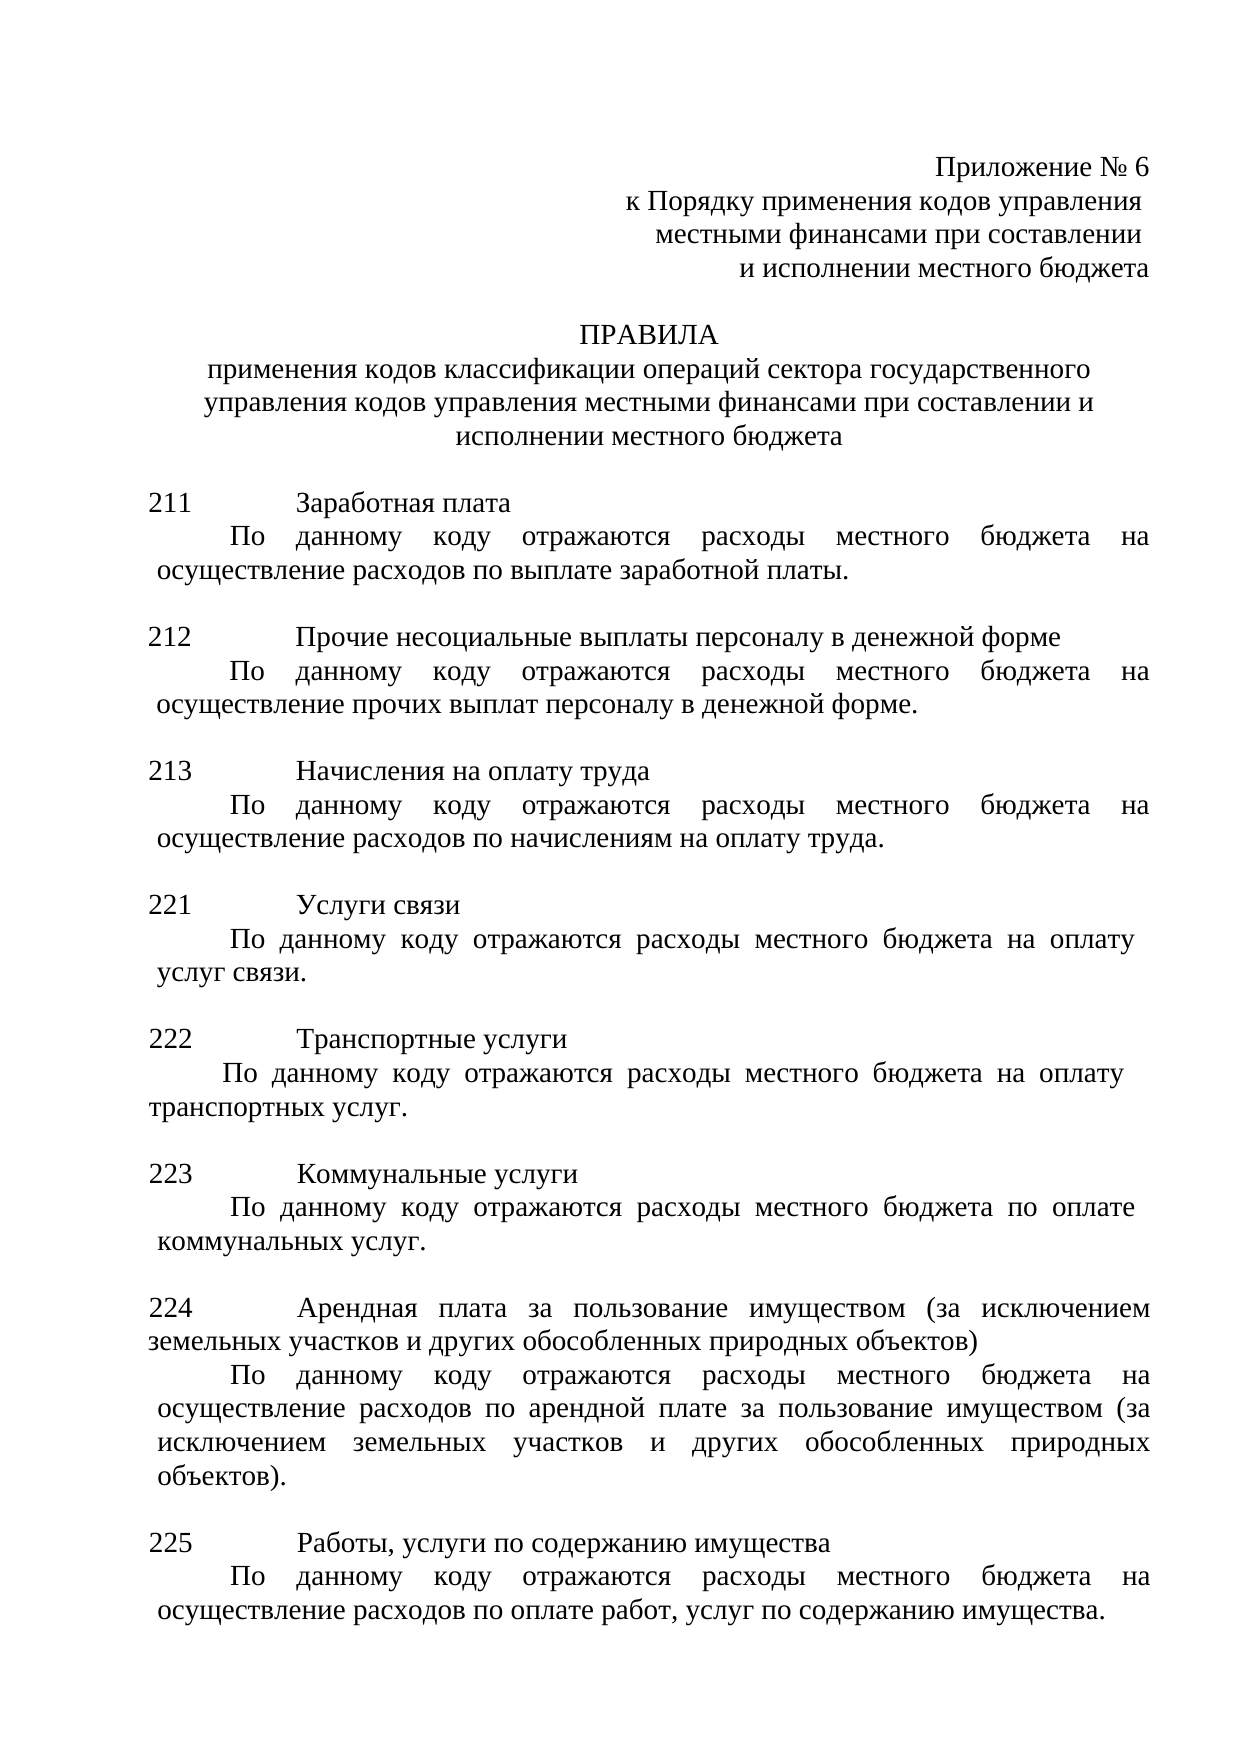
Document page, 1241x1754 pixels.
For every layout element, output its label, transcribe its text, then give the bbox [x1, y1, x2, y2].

text 225 Работы, услуги по содержанию имущества [148, 1525, 1151, 1558]
text 221 Услуги связи [148, 887, 1150, 921]
text 224 Арендная плата за пользование имуществом (за исключением земельных участков и других обособленных природных объектов) [148, 1290, 1151, 1357]
text По данному коду отражаются расходы местного бюджета на осуществление расходов по арендной плате за пользование имуществом (за исключением земельных участков и других обособленных природных объектов). [157, 1357, 1151, 1491]
text По данному коду отражаются расходы местного бюджета по оплате коммунальных услуг. [157, 1189, 1151, 1256]
text ПРАВИЛА [148, 317, 1150, 351]
text 213 Начисления на оплату труда [148, 753, 1150, 787]
text применения кодов классификации операций сектора государственного управления кодов управления местными финансами при составлении и исполнении местного бюджета [148, 351, 1150, 451]
text 212 Прочие несоциальные выплаты персоналу в денежной форме [148, 619, 1150, 653]
text По данному коду отражаются расходы местного бюджета на оплату услуг связи. [157, 921, 1150, 988]
text По данному коду отражаются расходы местного бюджета на осуществление расходов по начислениям на оплату труда. [157, 787, 1150, 854]
text По данному коду отражаются расходы местного бюджета на осуществление прочих выплат персоналу в денежной форме. [156, 653, 1150, 720]
text 222 Транспортные услуги [148, 1022, 1150, 1055]
text По данному коду отражаются расходы местного бюджета на оплату транспортных услуг. [149, 1055, 1139, 1122]
text 223 Коммунальные услуги [148, 1156, 1151, 1189]
text 211 Заработная плата [148, 485, 1150, 518]
text По данному коду отражаются расходы местного бюджета на осуществление расходов по оплате работ, услуг по содержанию имущества. [157, 1558, 1151, 1625]
text По данному коду отражаются расходы местного бюджета на осуществление расходов по выплате заработной платы. [157, 518, 1150, 586]
text Приложение № 6 к Порядку применения кодов управления местными финансами при составлении и исполнении местного бюджета [620, 149, 1149, 284]
